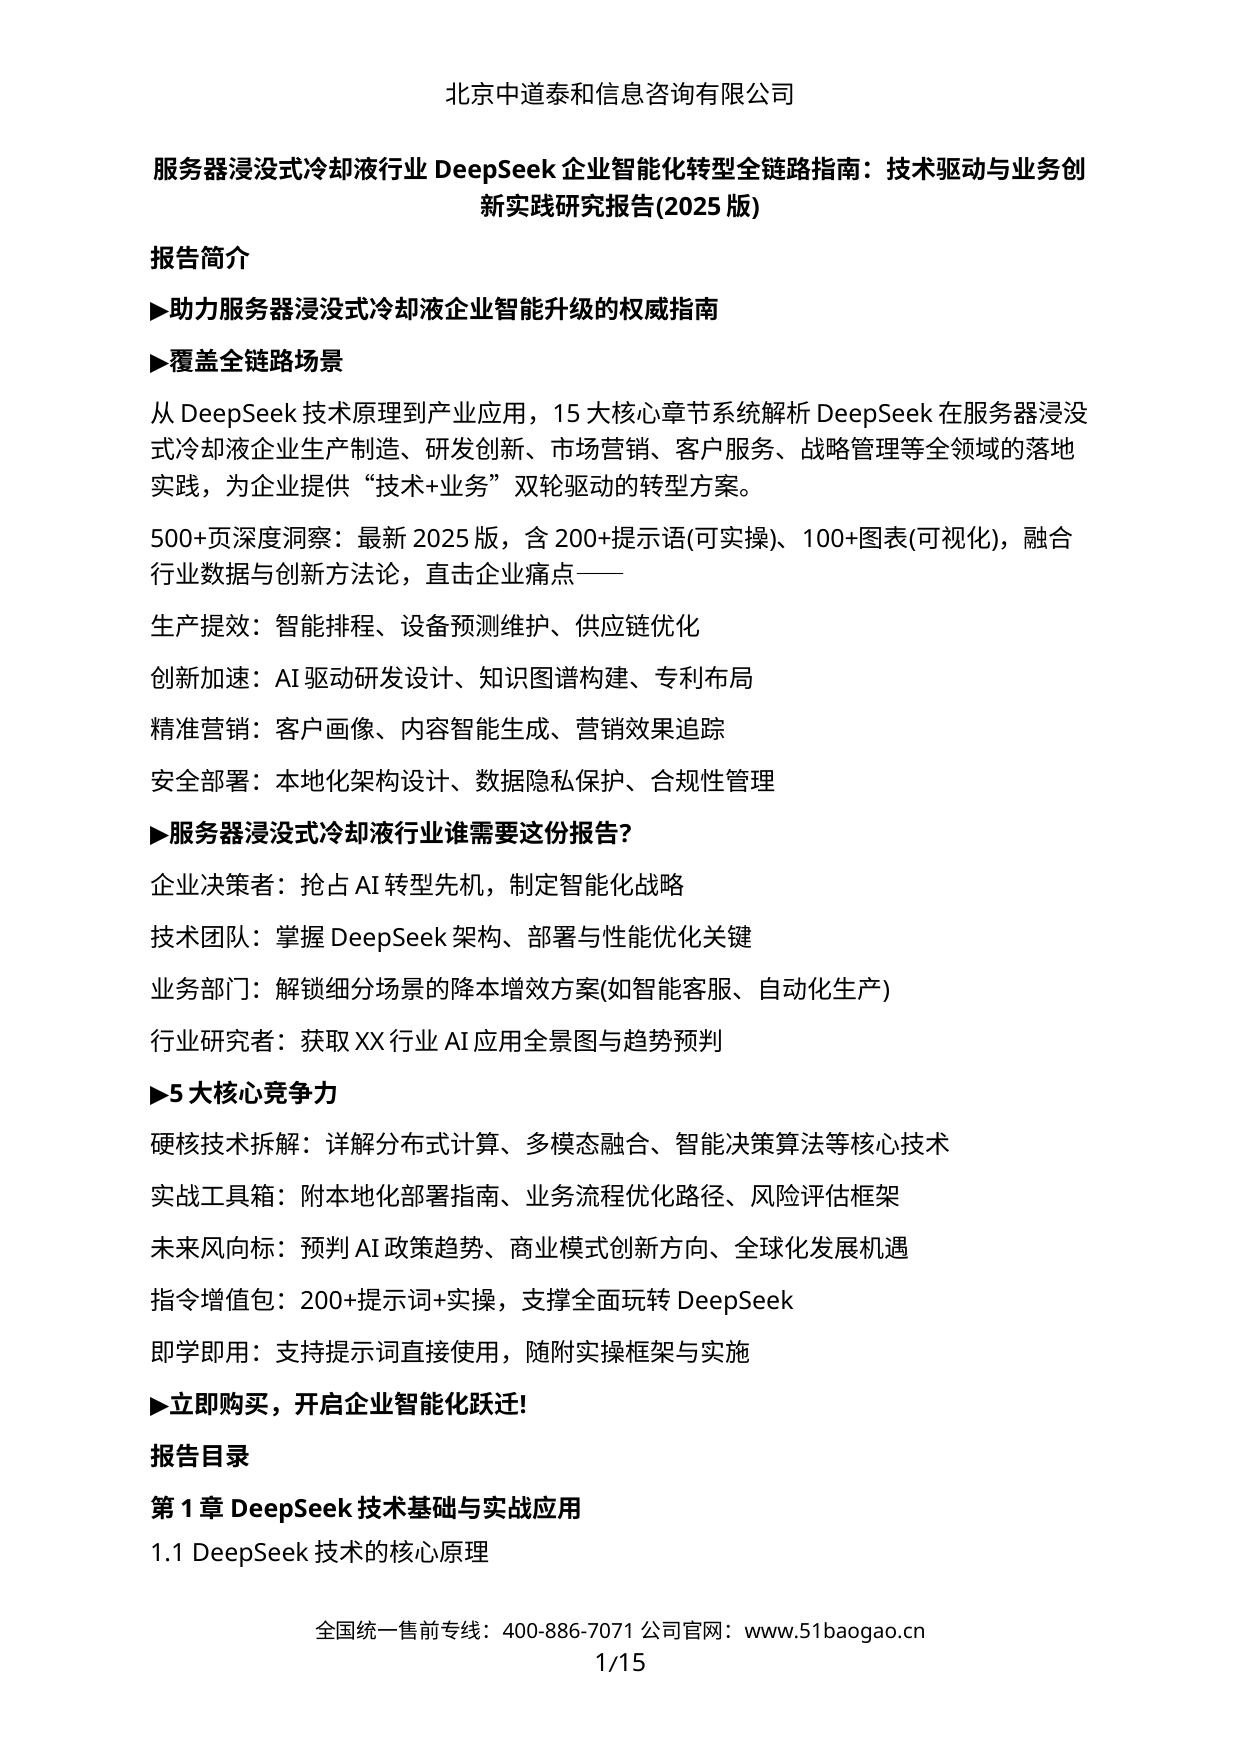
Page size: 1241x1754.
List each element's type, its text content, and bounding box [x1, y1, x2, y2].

text ▶服务器浸没式冷却液行业谁需要这份报告? [150, 814, 1090, 850]
text 硬核技术拆解：详解分布式计算、多模态融合、智能决策算法等核心技术 [150, 1125, 1090, 1161]
text 报告目录 [150, 1436, 1090, 1472]
text 企业决策者：抢占AI转型先机，制定智能化战略 [150, 866, 1090, 902]
text 从DeepSeek技术原理到产业应用，15大核心章节系统解析DeepSeek在服务器浸没式冷却液企业生产制造、研发创新、市场营销、客户服务、战略管理等全领域的落地实践，为企业提供“技术+业务”双轮驱动的转型方案。 [150, 394, 1090, 502]
text ▶立即购买，开启企业智能化跃迁! [150, 1384, 1090, 1421]
text 技术团队：掌握DeepSeek架构、部署与性能优化关键 [150, 917, 1090, 954]
text 安全部署：本地化架构设计、数据隐私保护、合规性管理 [150, 762, 1090, 798]
text 报告简介 [150, 238, 1090, 274]
text 未来风向标：预判AI政策趋势、商业模式创新方向、全球化发展机遇 [150, 1229, 1090, 1265]
text 业务部门：解锁细分场景的降本增效方案(如智能客服、自动化生产) [150, 969, 1090, 1006]
text 行业研究者：获取XX行业AI应用全景图与趋势预判 [150, 1021, 1090, 1057]
text 指令增值包：200+提示词+实操，支撑全面玩转DeepSeek [150, 1281, 1090, 1317]
text 第1章 DeepSeek技术基础与实战应用 [150, 1488, 1090, 1524]
text ▶助力服务器浸没式冷却液企业智能升级的权威指南 [150, 290, 1090, 326]
text 精准营销：客户画像、内容智能生成、营销效果追踪 [150, 710, 1090, 746]
text 500+页深度洞察：最新2025版，含200+提示语(可实操)、100+图表(可视化)，融合行业数据与创新方法论，直击企业痛点—— [150, 518, 1090, 591]
text ▶5大核心竞争力 [150, 1073, 1090, 1109]
text 创新加速：AI驱动研发设计、知识图谱构建、专利布局 [150, 658, 1090, 694]
text 服务器浸没式冷却液行业DeepSeek企业智能化转型全链路指南：技术驱动与业务创新实践研究报告(2025版) [150, 150, 1090, 222]
text 1.1 DeepSeek技术的核心原理 [150, 1532, 1090, 1568]
text 实战工具箱：附本地化部署指南、业务流程优化路径、风险评估框架 [150, 1177, 1090, 1213]
text ▶覆盖全链路场景 [150, 342, 1090, 378]
text 即学即用：支持提示词直接使用，随附实操框架与实施 [150, 1332, 1090, 1369]
text 生产提效：智能排程、设备预测维护、供应链优化 [150, 606, 1090, 642]
